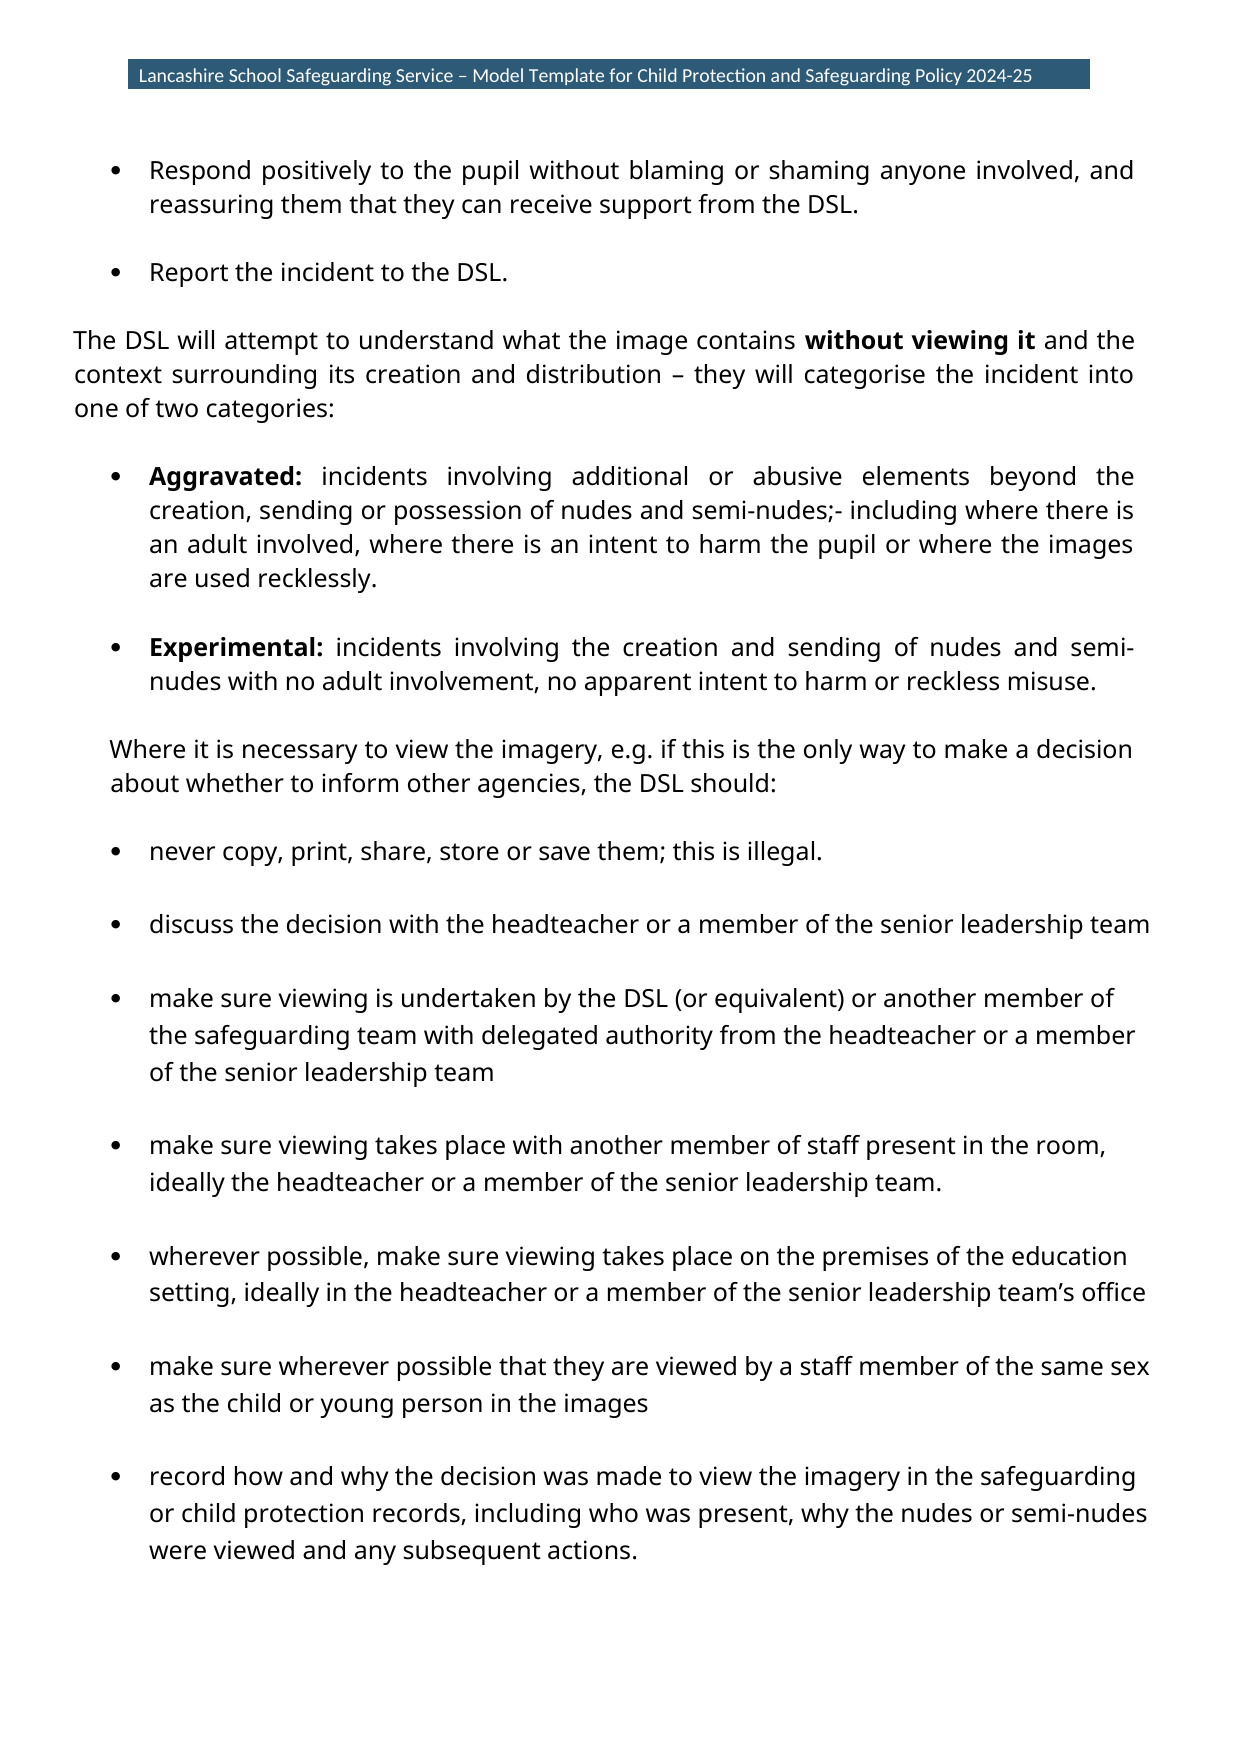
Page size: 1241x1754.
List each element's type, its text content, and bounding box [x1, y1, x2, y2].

list record how and why the decision was made to view the imagery in the safeguarding or child protection records, including who was present, why the nudes or semi-nudes were viewed and any subsequent actions. [111, 1459, 1152, 1566]
list Respond positively to the pupil without blaming or shaming anyone involved, and reassuring them that they can receive support from the DSL. [111, 152, 1135, 221]
list Experimental: incidents involving the creation and sending of nudes and semi-nudes with no adult involvement, no apparent intent to harm or reckless misuse. [111, 629, 1135, 697]
list make sure viewing is undertaken by the DSL (or equivalent) or another member of the safeguarding team with delegated authority from the headteacher or a member of the senior leadership team [111, 981, 1152, 1088]
list never copy, print, share, store or save them; this is illegal. [111, 834, 1152, 868]
list Report the incident to the DSL. [111, 254, 1135, 289]
list discuss the decision with the headteacher or a member of the senior leadership team [111, 907, 1152, 941]
list make sure viewing takes place with another member of staff present in the room, ideally the headteacher or a member of the senior leadership team. [111, 1128, 1152, 1199]
list Aggravated: incidents involving additional or abusive elements beyond the creation, sending or possession of nudes and semi-nudes;- including where there is an adult involved, where there is an intent to harm the pupil or where the images are used recklessly. [111, 459, 1135, 595]
text Where it is necessary to view the imagery, e.g. if this is the only way to make a decision about whether to inform other agencies, the DSL should: [109, 731, 1135, 799]
text The DSL will attempt to understand what the image contains without viewing it and the context surrounding its creation and distribution – they will categorise the incident into one of two categories: [73, 323, 1135, 425]
list wherever possible, make sure viewing takes place on the premises of the education setting, ideally in the headteacher or a member of the senior leadership team’s office [111, 1238, 1152, 1309]
list make sure wherever possible that they are viewed by a staff member of the same sex as the child or young person in the images [111, 1348, 1152, 1419]
